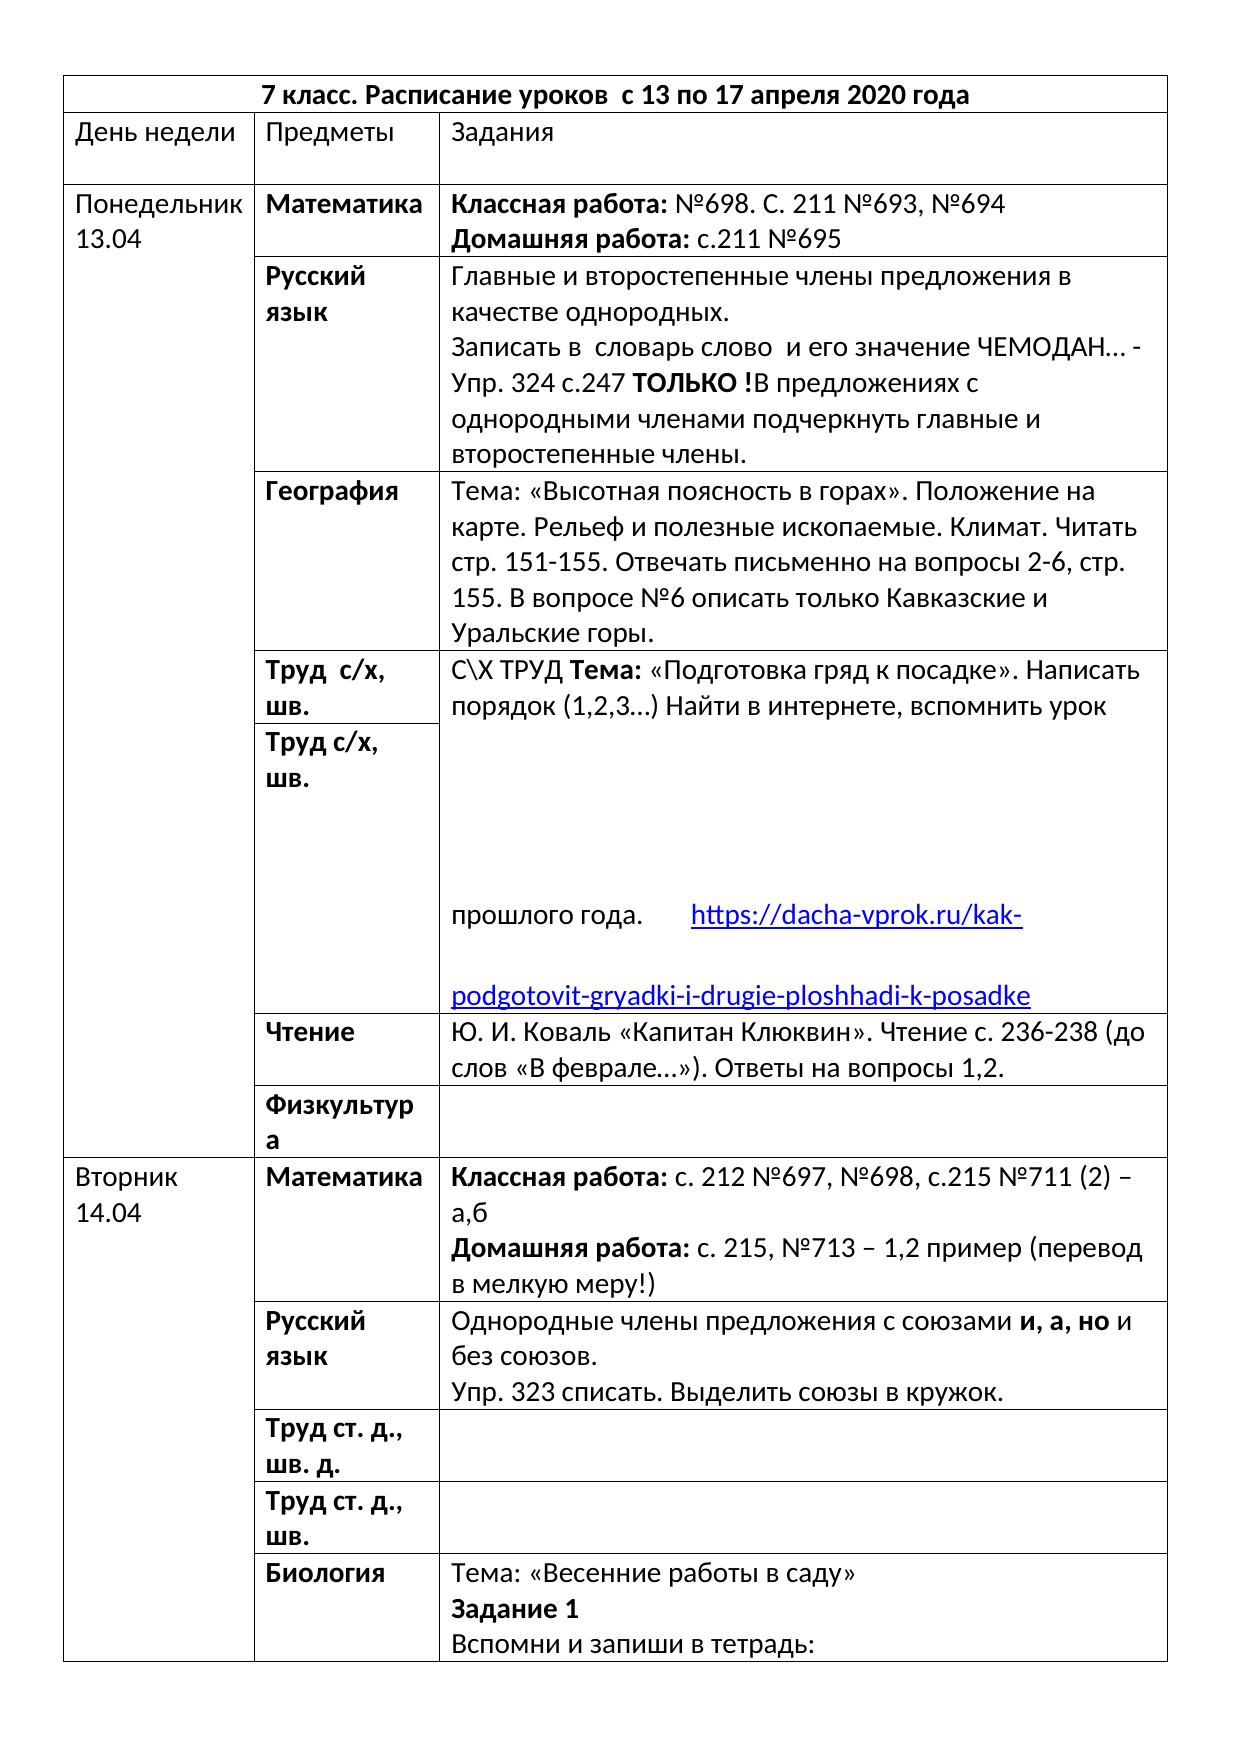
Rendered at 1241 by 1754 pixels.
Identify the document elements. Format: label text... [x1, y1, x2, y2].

table_cell С\Х ТРУД Тема: «Подготовка гряд к посадке». Написать порядок (1,2,3…) Найти в интернете, вспомнить урок прошлого года. https://dacha-vprok.ru/kak-podgotovit-gryadki-i-drugie-ploshhadi-k-posadke [440, 651, 1167, 1012]
table_cell Классная работа: №698. С. 211 №693, №694 Домашняя работа: с.211 №695 [440, 185, 1167, 256]
table_cell География [255, 472, 439, 650]
table_cell Физкультура [255, 1086, 439, 1157]
table_cell Математика [255, 1158, 439, 1301]
table_cell Труд с/х, шв. [255, 724, 439, 1012]
table_cell Труд ст. д., шв. д. [255, 1410, 439, 1481]
table_cell Ю. И. Коваль «Капитан Клюквин». Чтение с. 236-238 (до слов «В феврале…»). Ответы на вопросы 1,2. [440, 1014, 1167, 1085]
table_cell Тема: «Высотная поясность в горах». Положение на карте. Рельеф и полезные ископаемые. Климат. Читать стр. 151-155. Отвечать письменно на вопросы 2-6, стр. 155. В вопросе №6 описать только Кавказские и Уральские горы. [440, 472, 1167, 650]
table_cell [440, 1482, 1167, 1553]
table_cell Задания [440, 113, 1167, 184]
table_cell Труд ст. д., шв. [255, 1482, 439, 1553]
table_cell Русский язык [255, 1302, 439, 1408]
table_cell Главные и второстепенные члены предложения в качестве однородных. Записать в словарь слово и его значение ЧЕМОДАН… - Упр. 324 с.247 ТОЛЬКО !В предложениях с однородными членами подчеркнуть главные и второстепенные члены. [440, 257, 1167, 471]
table_cell Классная работа: с. 212 №697, №698, с.215 №711 (2) – а,б Домашняя работа: с. 215, №713 – 1,2 пример (перевод в мелкую меру!) [440, 1158, 1167, 1301]
table_header 7 класс. Расписание уроков с 13 по 17 апреля 2020 года [64, 76, 1167, 112]
table_cell Однородные члены предложения с союзами и, а, но и без союзов. Упр. 323 списать. Выделить союзы в кружок. [440, 1302, 1167, 1408]
table_cell Чтение [255, 1014, 439, 1085]
table_cell Математика [255, 185, 439, 256]
table_cell Предметы [255, 113, 439, 184]
table_cell Вторник 14.04 [64, 1158, 254, 1661]
table_cell [440, 1410, 1167, 1481]
table_cell Русский язык [255, 257, 439, 471]
table_cell [440, 1086, 1167, 1157]
table_cell Понедельник 13.04 [64, 185, 254, 1157]
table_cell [440, 1554, 1167, 1661]
table_cell Биология [255, 1554, 439, 1661]
table_cell День недели [64, 113, 254, 184]
table_cell Труд с/х, шв. [255, 651, 439, 722]
